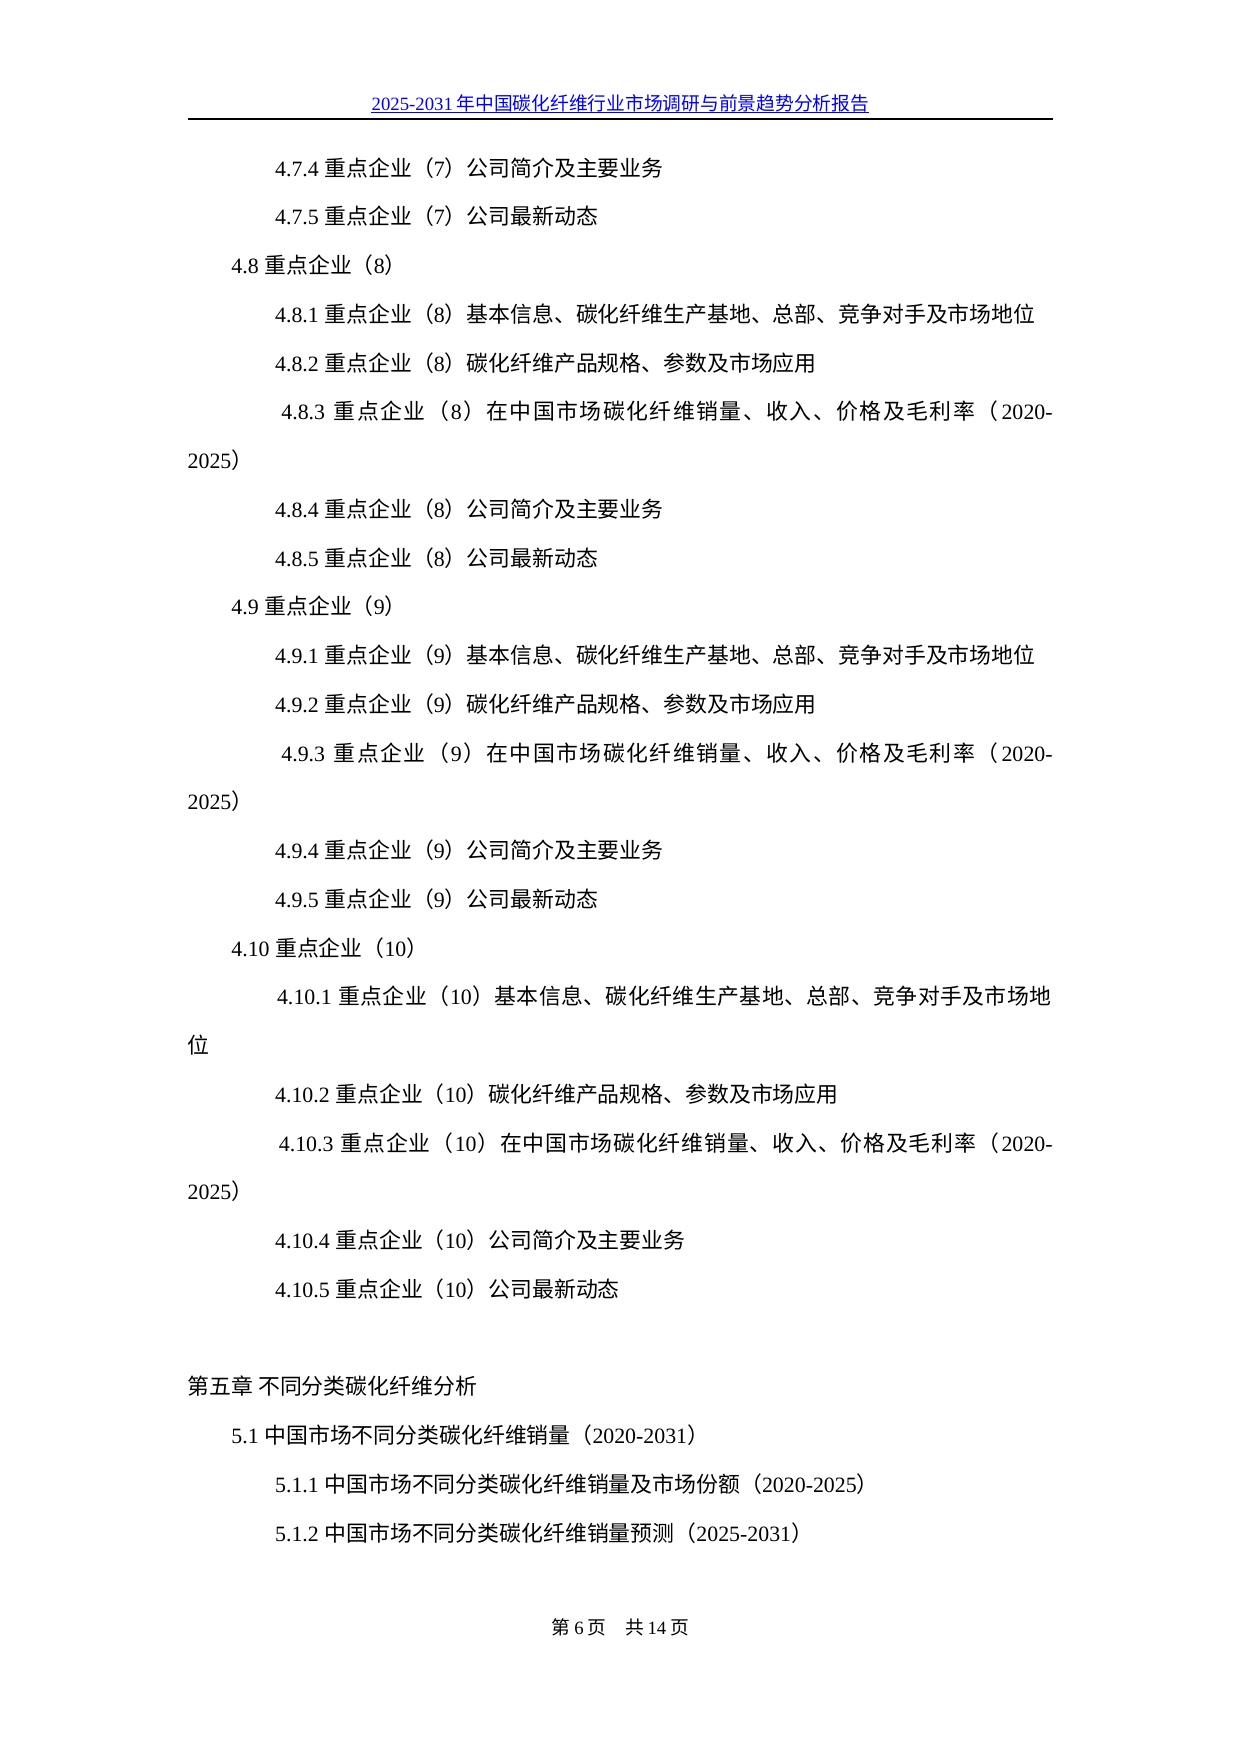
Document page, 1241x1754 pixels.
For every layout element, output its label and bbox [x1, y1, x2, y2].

text [187, 150, 1053, 1548]
